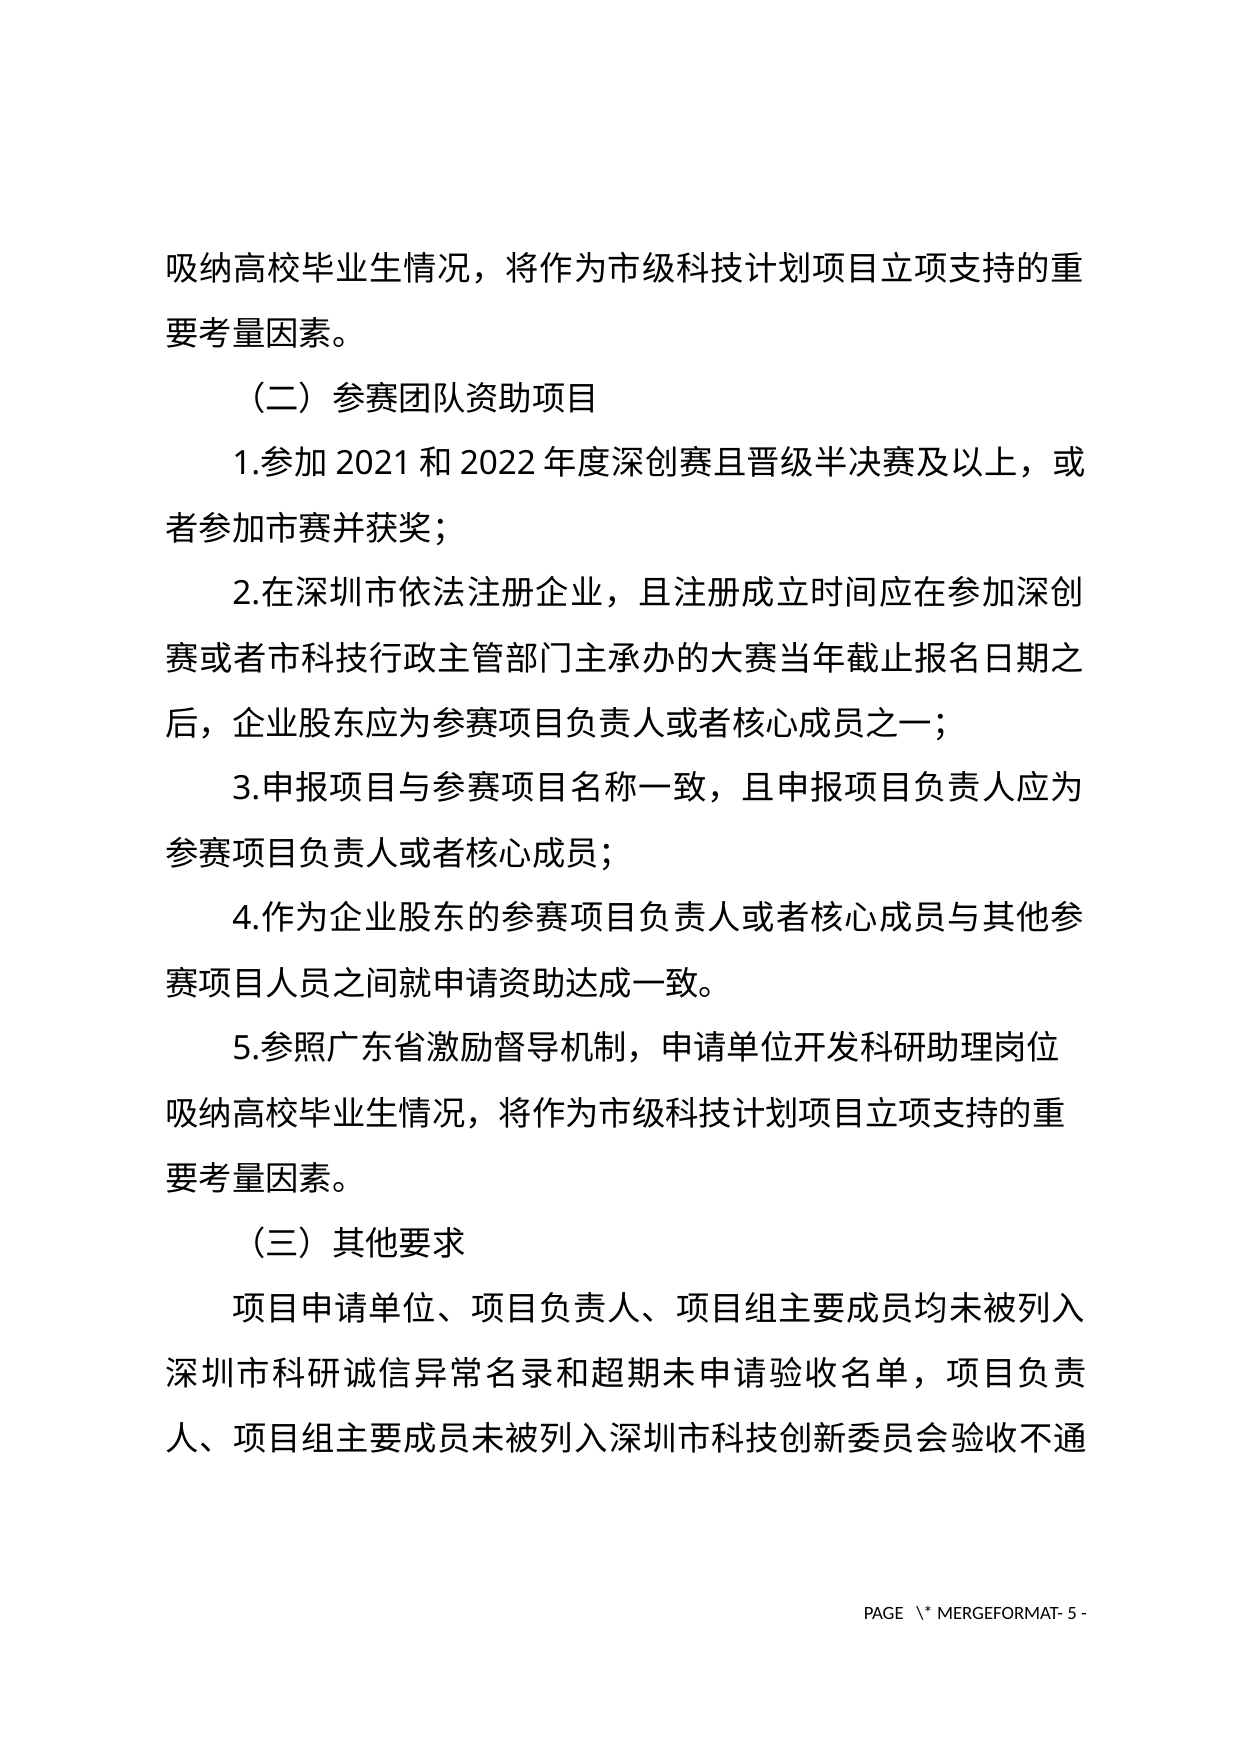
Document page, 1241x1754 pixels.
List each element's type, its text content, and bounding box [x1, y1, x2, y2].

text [165, 1273, 1087, 1468]
text 3.申报项目与参赛项目名称一致，且申报项目负责人应为参赛项目负责人或者核心成员； [165, 753, 1087, 883]
text （三）其他要求 [165, 1208, 1087, 1273]
text 1.参加2021和2022年度深创赛且晋级半决赛及以上，或者参加市赛并获奖； [165, 428, 1087, 558]
text 5.参照广东省激励督导机制，申请单位开发科研助理岗位吸纳高校毕业生情况，将作为市级科技计划项目立项支持的重要考量因素。 [165, 1013, 1087, 1208]
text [165, 233, 1087, 363]
text 4.作为企业股东的参赛项目负责人或者核心成员与其他参赛项目人员之间就申请资助达成一致。 [165, 883, 1087, 1013]
text 2.在深圳市依法注册企业，且注册成立时间应在参加深创赛或者市科技行政主管部门主承办的大赛当年截止报名日期之后，企业股东应为参赛项目负责人或者核心成员之一； [165, 558, 1087, 753]
text （二）参赛团队资助项目 [165, 363, 1087, 428]
